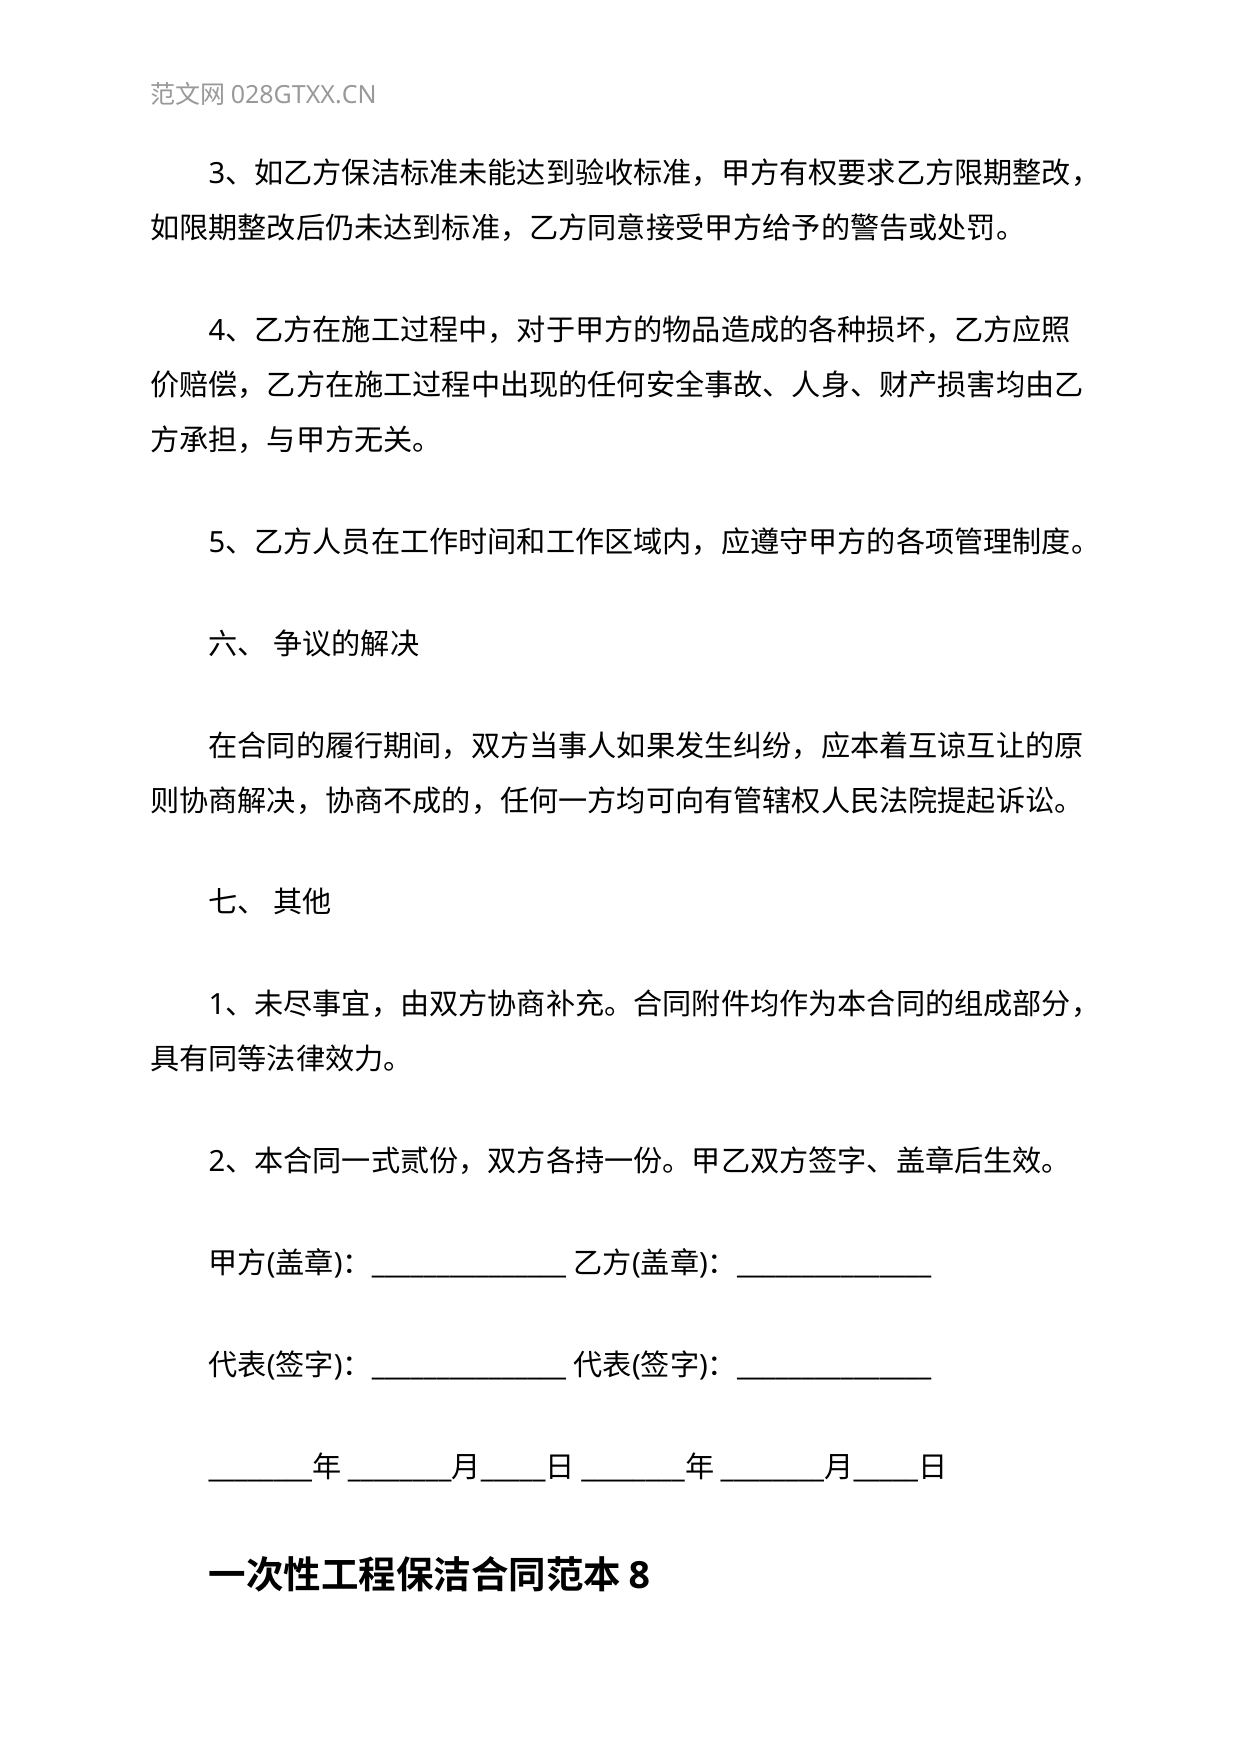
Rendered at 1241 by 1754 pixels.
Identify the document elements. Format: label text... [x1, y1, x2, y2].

text ________年 ________月_____日 ________年 ________月_____日 [150, 1443, 1090, 1486]
text 甲方(盖章)：_______________ 乙方(盖章)：_______________ [150, 1239, 1090, 1282]
text 在合同的履行期间，双方当事人如果发生纠纷，应本着互谅互让的原则协商解决，协商不成的，任何一方均可向有管辖权人民法院提起诉讼。 [150, 722, 1090, 819]
text 六、 争议的解决 [150, 620, 1090, 663]
text 代表(签字)：_______________ 代表(签字)：_______________ [150, 1341, 1090, 1384]
text 5、乙方人员在工作时间和工作区域内，应遵守甲方的各项管理制度。 [150, 518, 1090, 561]
text 3、如乙方保洁标准未能达到验收标准，甲方有权要求乙方限期整改，如限期整改后仍未达到标准，乙方同意接受甲方给予的警告或处罚。 [150, 150, 1090, 247]
text 2、本合同一式贰份，双方各持一份。甲乙双方签字、盖章后生效。 [150, 1137, 1090, 1180]
text 一次性工程保洁合同范本8 [150, 1545, 1090, 1600]
text 1、未尽事宜，由双方协商补充。合同附件均作为本合同的组成部分，具有同等法律效力。 [150, 981, 1090, 1078]
text 4、乙方在施工过程中，对于甲方的物品造成的各种损坏，乙方应照价赔偿，乙方在施工过程中出现的任何安全事故、人身、财产损害均由乙方承担，与甲方无关。 [150, 307, 1090, 459]
text 七、 其他 [150, 879, 1090, 921]
